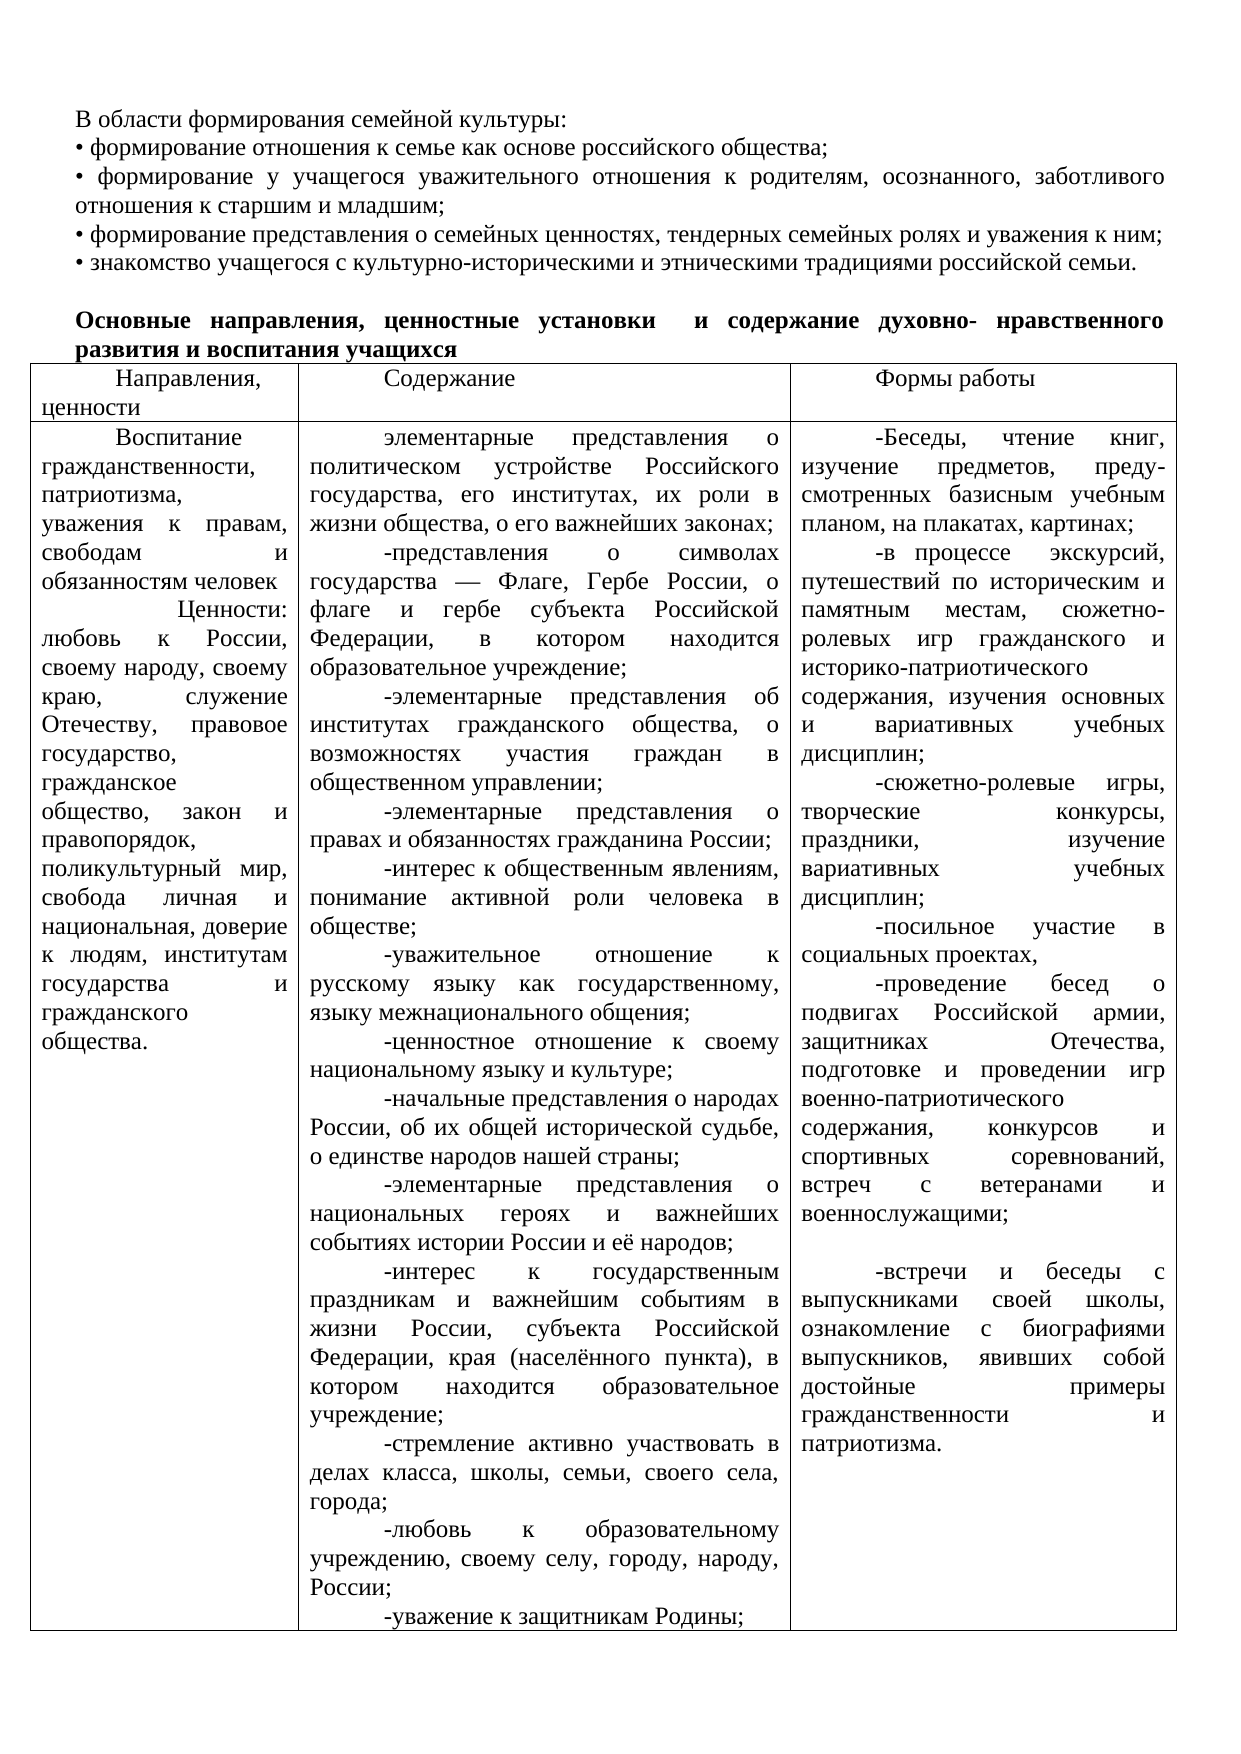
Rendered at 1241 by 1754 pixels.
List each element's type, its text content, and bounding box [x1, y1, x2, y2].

text • знакомство учащегося с культурно-историческими и этническими традициями российской семьи. [75, 247, 1165, 276]
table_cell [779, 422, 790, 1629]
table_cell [31, 422, 298, 1629]
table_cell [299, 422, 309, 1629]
table_header Формы работы [791, 364, 1176, 421]
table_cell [791, 422, 1176, 1629]
text Основные направления, ценностные установки и содержание духовно- нравственного развития и воспитания учащихся [75, 305, 1165, 362]
table_header Содержание [299, 364, 790, 421]
text В области формирования семейной культуры: [75, 104, 1165, 132]
text • формирование отношения к семье как основе российского общества; [75, 132, 1165, 161]
table_header Направления, ценности [31, 364, 298, 421]
text • формирование у учащегося уважительного отношения к родителям, осознанного, заботливого отношения к старшим и младшим; [75, 161, 1165, 219]
text • формирование представления о семейных ценностях, тендерных семейных ролях и уважения к ним; [75, 219, 1165, 247]
